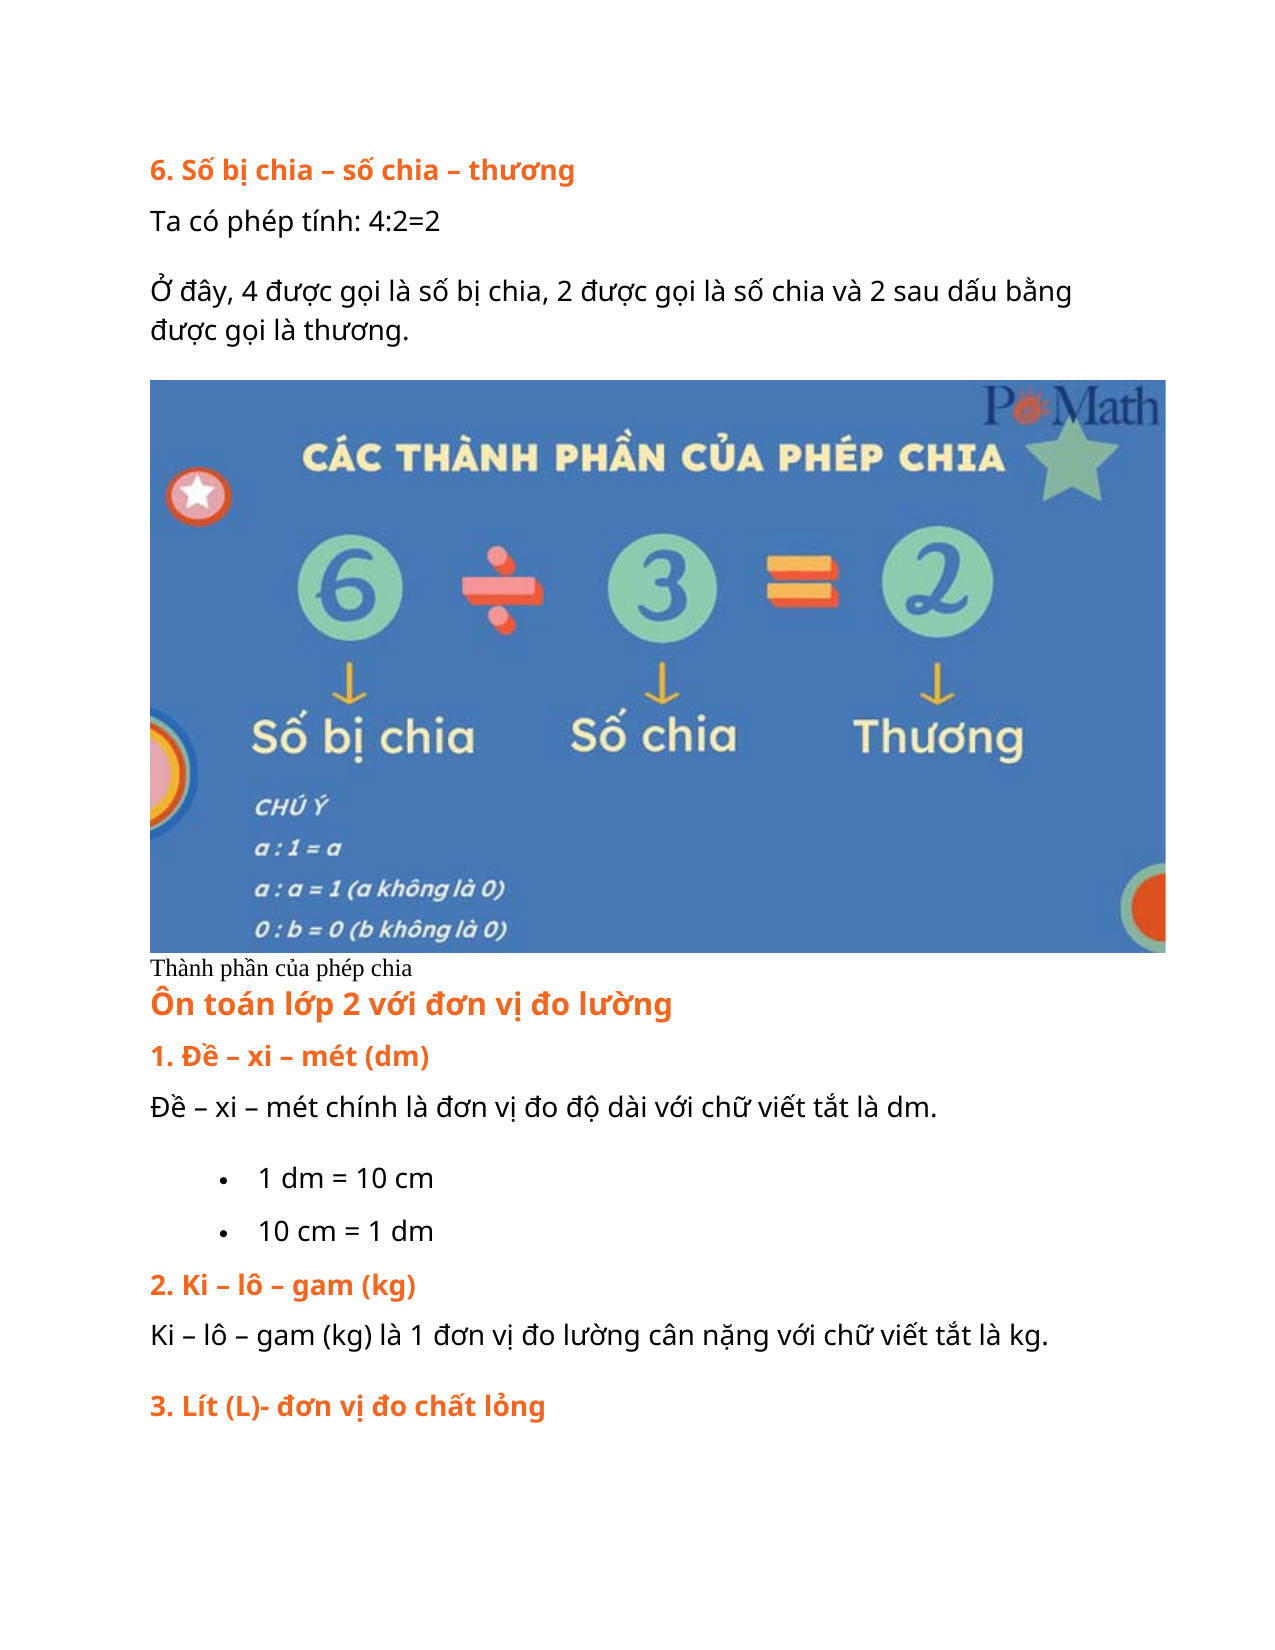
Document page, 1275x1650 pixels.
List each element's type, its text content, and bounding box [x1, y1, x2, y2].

text Đề – xi – mét chính là đơn vị đo độ dài với chữ viết tắt là dm. [150, 1087, 1125, 1126]
text 2. Ki – lô – gam (kg) [150, 1265, 1125, 1303]
text Ôn toán lớp 2 với đơn vị đo lường [150, 981, 1125, 1024]
text Ở đây, 4 được gọi là số bị chia, 2 được gọi là số chia và 2 sau dấu bằng được gọi là thương. [150, 272, 1125, 348]
text Ta có phép tính: 4:2=2 [150, 201, 1125, 239]
text 1. Đề – xi – mét (dm) [150, 1037, 1125, 1075]
list 10 cm = 1 dm [220, 1212, 1125, 1250]
list 1 dm = 10 cm [220, 1158, 1125, 1197]
picture [150, 380, 1166, 953]
text 3. Lít (L)- đơn vị đo chất lỏng [150, 1387, 1125, 1425]
text 6. Số bị chia – số chia – thương [150, 150, 1125, 188]
text Thành phần của phép chia [150, 953, 1125, 981]
text Ki – lô – gam (kg) là 1 đơn vị đo lường cân nặng với chữ viết tắt là kg. [150, 1316, 1125, 1354]
